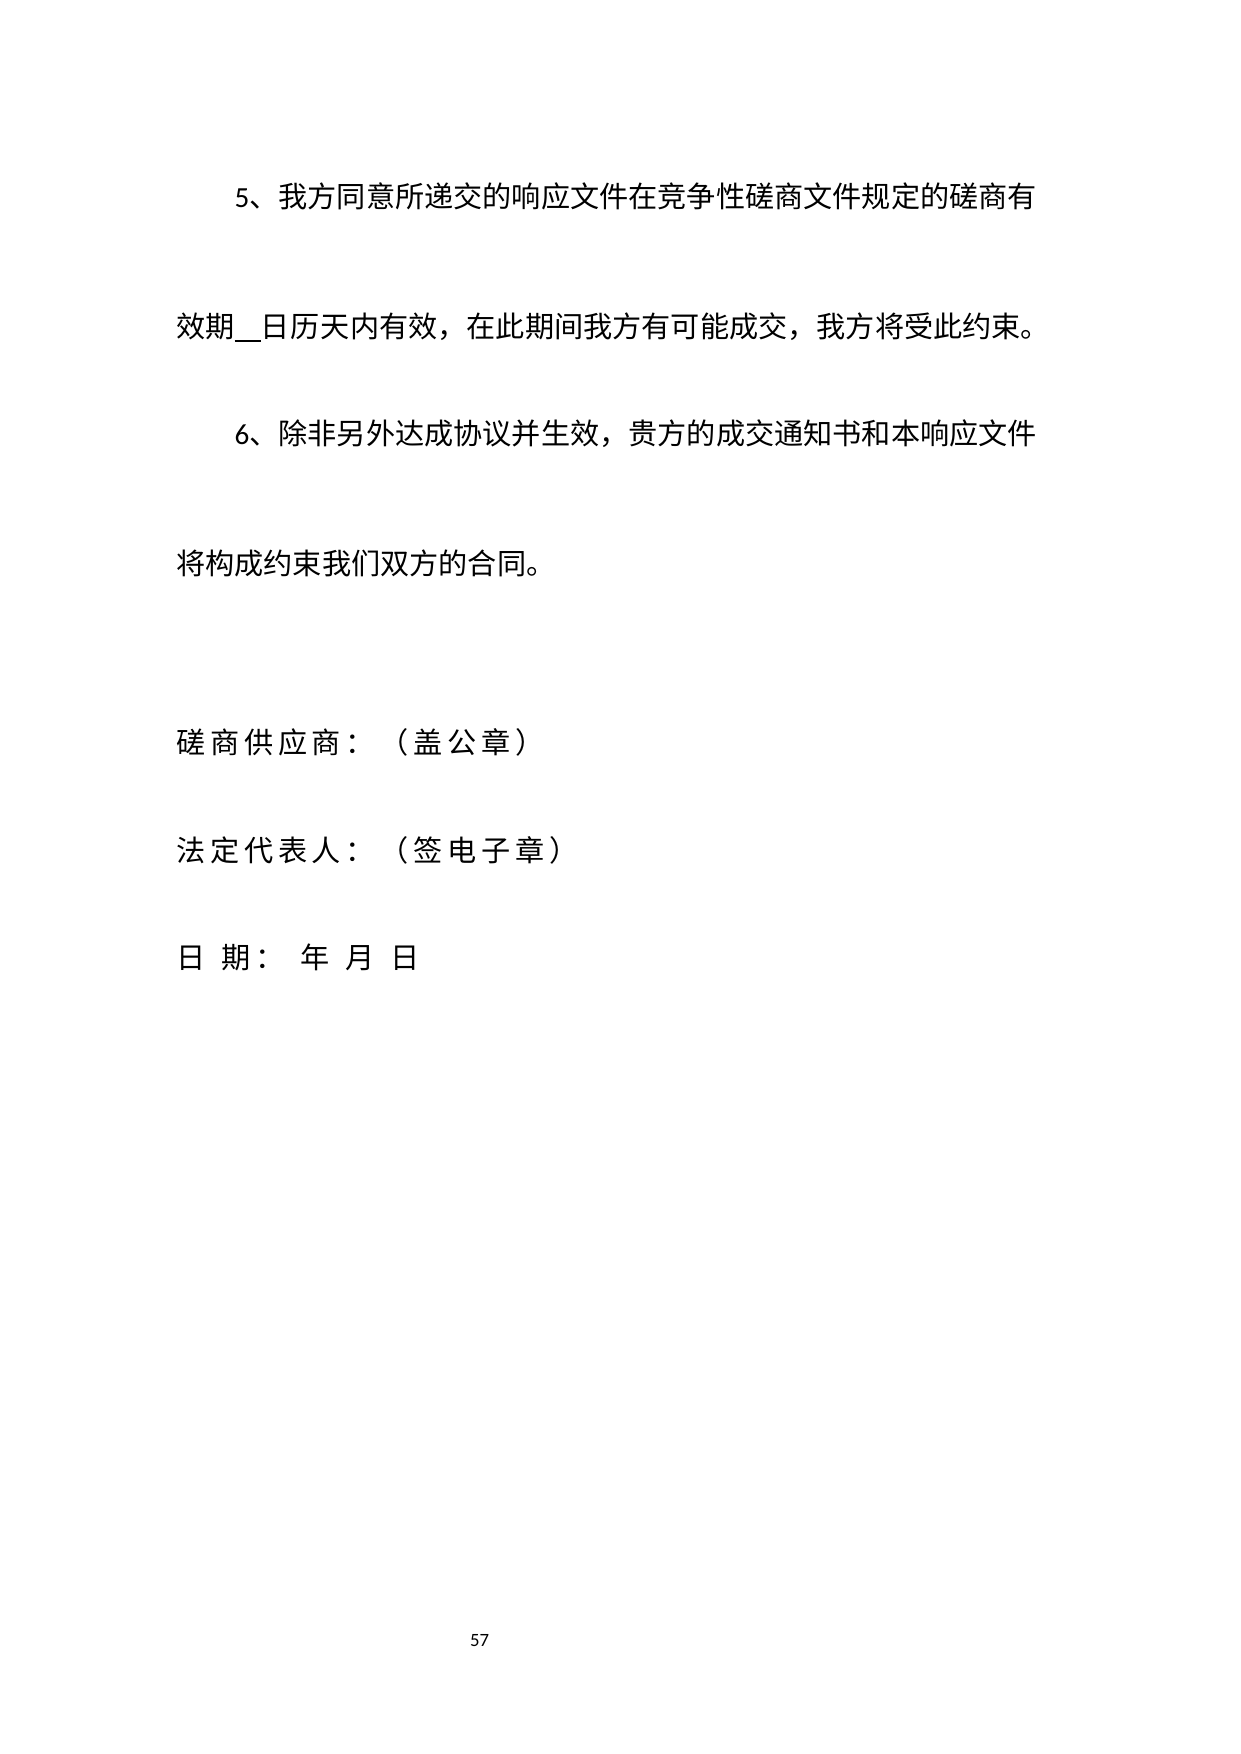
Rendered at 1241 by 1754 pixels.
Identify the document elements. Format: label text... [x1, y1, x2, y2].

text 法定代表人：（签电子章） [176, 816, 1064, 881]
text 磋商供应商：（盖公章） [176, 709, 1064, 774]
text 日 期： 年 月 日 [176, 923, 1064, 988]
text 6、除非另外达成协议并生效，贵方的成交通知书和本响应文件将构成约束我们双方的合同。 [176, 399, 1064, 594]
text 5、我方同意所递交的响应文件在竞争性磋商文件规定的磋商有效期 日历天内有效，在此期间我方有可能成交，我方将受此约束。 [176, 162, 1064, 357]
